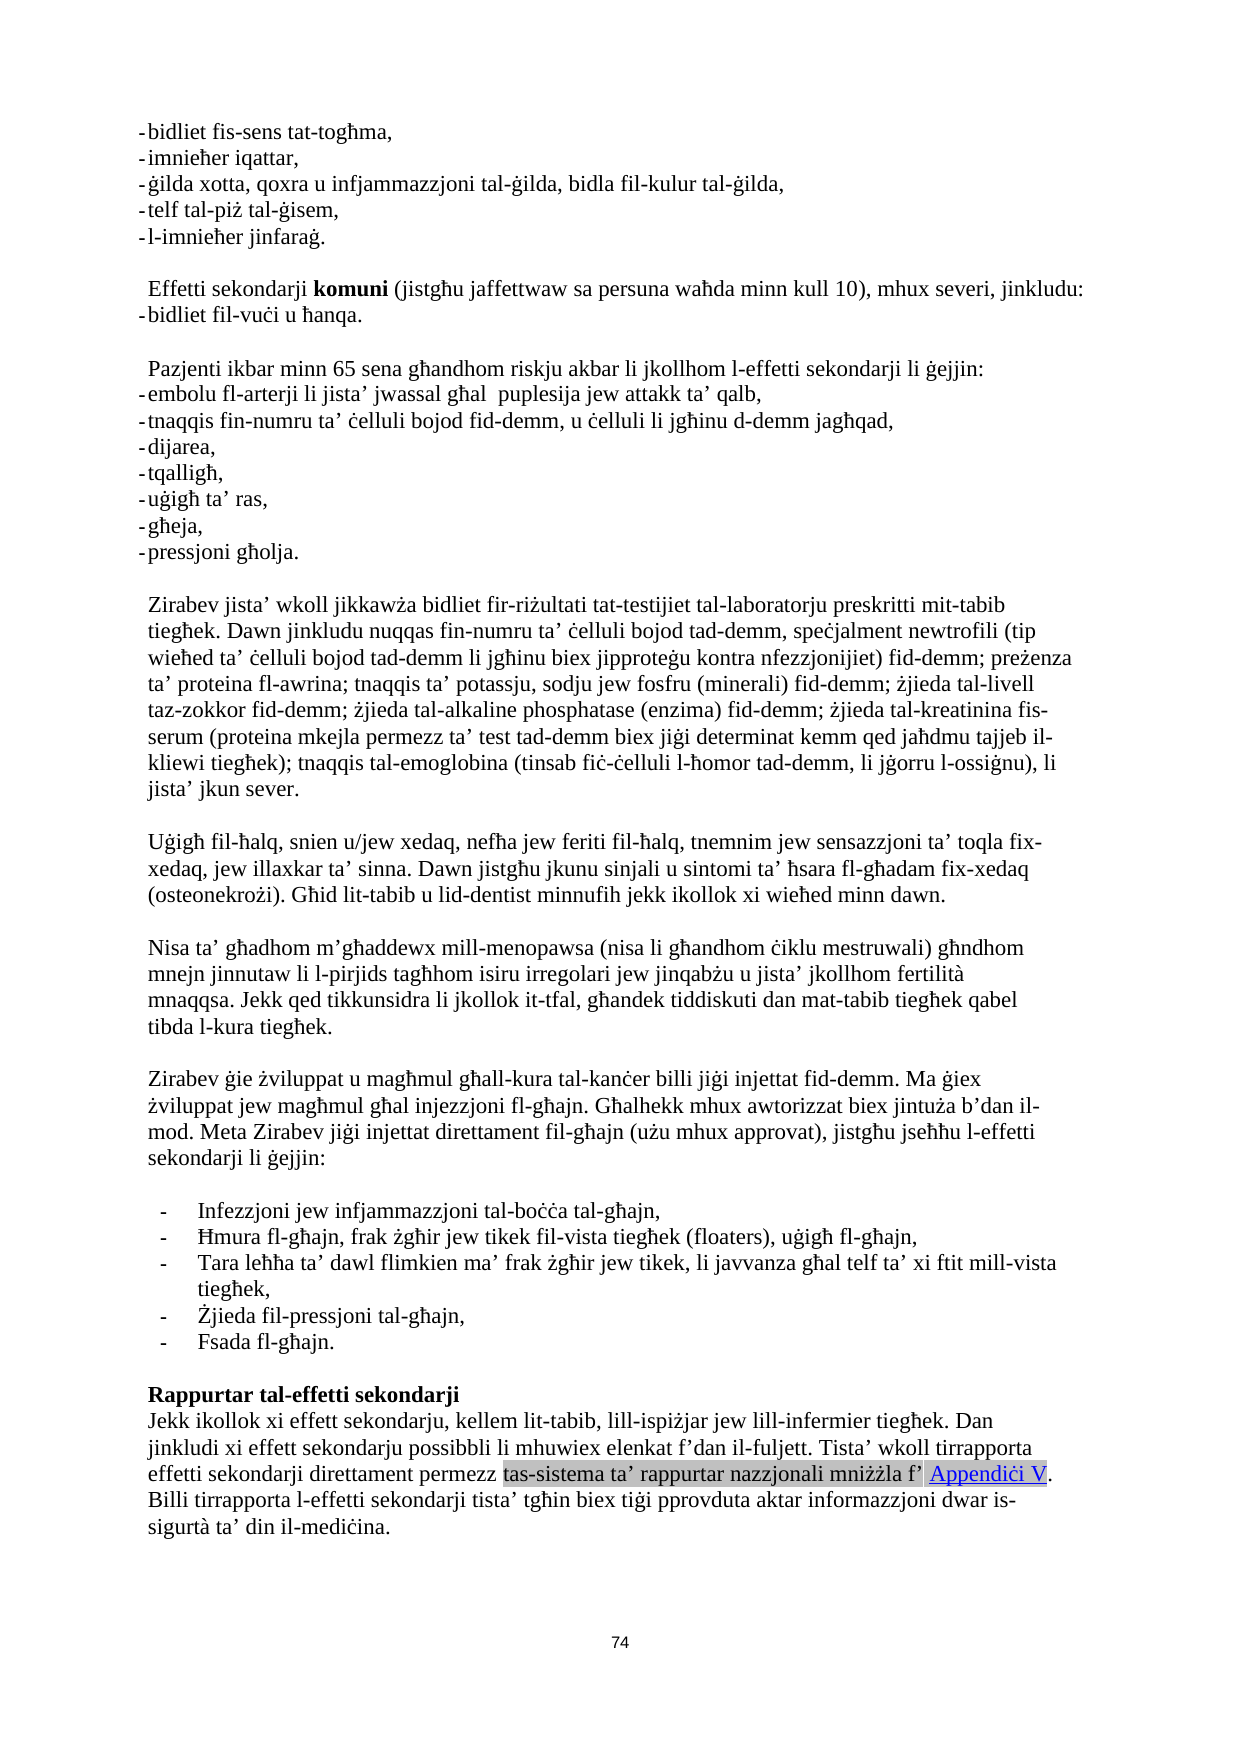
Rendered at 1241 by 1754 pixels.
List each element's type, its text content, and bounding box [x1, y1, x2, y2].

list bidliet fil-vuċi u ħanqa. [138, 302, 1093, 328]
list bidliet fis-sens tat-togħma, [138, 118, 1093, 144]
list tqalligħ, [138, 460, 1093, 486]
text Effetti sekondarji komuni (jistgħu jaffettwaw sa persuna waħda minn kull 10), mhux severi, jinkludu: [148, 276, 1093, 302]
list imnieħer iqattar, [138, 144, 1093, 171]
list embolu fl-arterji li jista’ jwassal għal puplesija jew attakk ta’ qalb, [138, 381, 1093, 407]
text Zirabev jista’ wkoll jikkawża bidliet fir-riżultati tat-testijiet tal-laboratorju preskritti mit-tabib tiegħek. Dawn jinkludu nuqqas fin-numru ta’ ċelluli bojod tad-demm, speċjalment newtrofili (tip wieħed ta’ ċelluli bojod tad-demm li jgħinu biex jipproteġu kontra nfezzjonijiet) fid-demm; preżenza ta’ proteina fl-awrina; tnaqqis ta’ potassju, sodju jew fosfru (minerali) fid-demm; żjieda tal-livell taz-zokkor fid-demm; żjieda tal-alkaline phosphatase (enzima) fid-demm; żjieda tal-kreatinina fis-serum (proteina mkejla permezz ta’ test tad-demm biex jiġi determinat kemm qed jaħdmu tajjeb il-kliewi tiegħek); tnaqqis tal-emoglobina (tinsab fiċ-ċelluli l-ħomor tad-demm, li jġorru l-ossiġnu), li jista’ jkun sever. [148, 591, 1073, 802]
list ġilda xotta, qoxra u infjammazzjoni tal-ġilda, bidla fil-kulur tal-ġilda, [138, 171, 1093, 197]
text Rappurtar tal-effetti sekondarji [148, 1381, 1093, 1407]
list Ħmura fl-għajn, frak żgħir jew tikek fil-vista tiegħek (floaters), uġigħ fl-għajn, [160, 1223, 1093, 1250]
list pressjoni għolja. [138, 538, 1093, 565]
text Pazjenti ikbar minn 65 sena għandhom riskju akbar li jkollhom l-effetti sekondarji li ġejjin: [148, 354, 1093, 381]
list Tara leħħa ta’ dawl flimkien ma’ frak żgħir jew tikek, li javvanza għal telf ta’ xi ftit mill-vista tiegħek, [160, 1250, 1093, 1302]
text Nisa ta’ għadhom m’għaddewx mill-menopawsa (nisa li għandhom ċiklu mestruwali) għndhom mnejn jinnutaw li l-pirjids tagħhom isiru irregolari jew jinqabżu u jista’ jkollhom fertilità mnaqqsa. Jekk qed tikkunsidra li jkollok it-tfal, għandek tiddiskuti dan mat-tabib tiegħek qabel tibda l-kura tiegħek. [148, 934, 1048, 1039]
list Infezzjoni jew infjammazzjoni tal-boċċa tal-għajn, [160, 1197, 1093, 1223]
list għeja, [138, 512, 1093, 538]
list uġigħ ta’ ras, [138, 486, 1093, 512]
list Fsada fl-għajn. [160, 1328, 1093, 1355]
list tnaqqis fin-numru ta’ ċelluli bojod fid-demm, u ċelluli li jgħinu d-demm jagħqad, [138, 407, 1093, 433]
text Jekk ikollok xi effett sekondarju, kellem lit-tabib, lill-ispiżjar jew lill-infermier tiegħek. Dan jinkludi xi effett sekondarju possibbli li mhuwiex elenkat f’dan il-fuljett. Tista’ wkoll tirrapporta effetti sekondarji direttament permezz tas-sistema ta’ rappurtar nazzjonali mniżżla f’ Appendiċi V. Billi tirrapporta l-effetti sekondarji tista’ tgħin biex tiġi pprovduta aktar informazzjoni dwar is-sigurtà ta’ din il-mediċina. [148, 1407, 1065, 1539]
list Żjieda fil-pressjoni tal-għajn, [160, 1302, 1093, 1328]
list dijarea, [138, 433, 1093, 460]
list l-imnieħer jinfaraġ. [138, 223, 1093, 249]
text Uġigħ fil-ħalq, snien u/jew xedaq, nefħa jew feriti fil-ħalq, tnemnim jew sensazzjoni ta’ toqla fix-xedaq, jew illaxkar ta’ sinna. Dawn jistgħu jkunu sinjali u sintomi ta’ ħsara fl-għadam fix-xedaq (osteonekrożi). Għid lit-tabib u lid-dentist minnufih jekk ikollok xi wieħed minn dawn. [148, 828, 1065, 907]
text Zirabev ġie żviluppat u magħmul għall-kura tal-kanċer billi jiġi injettat fid-demm. Ma ġiex żviluppat jew magħmul għal injezzjoni fl-għajn. Għalhekk mhux awtorizzat biex jintuża b’dan il-mod. Meta Zirabev jiġi injettat direttament fil-għajn (użu mhux approvat), jistgħu jseħħu l-effetti sekondarji li ġejjin: [148, 1065, 1071, 1171]
list telf tal-piż tal-ġisem, [138, 197, 1093, 223]
